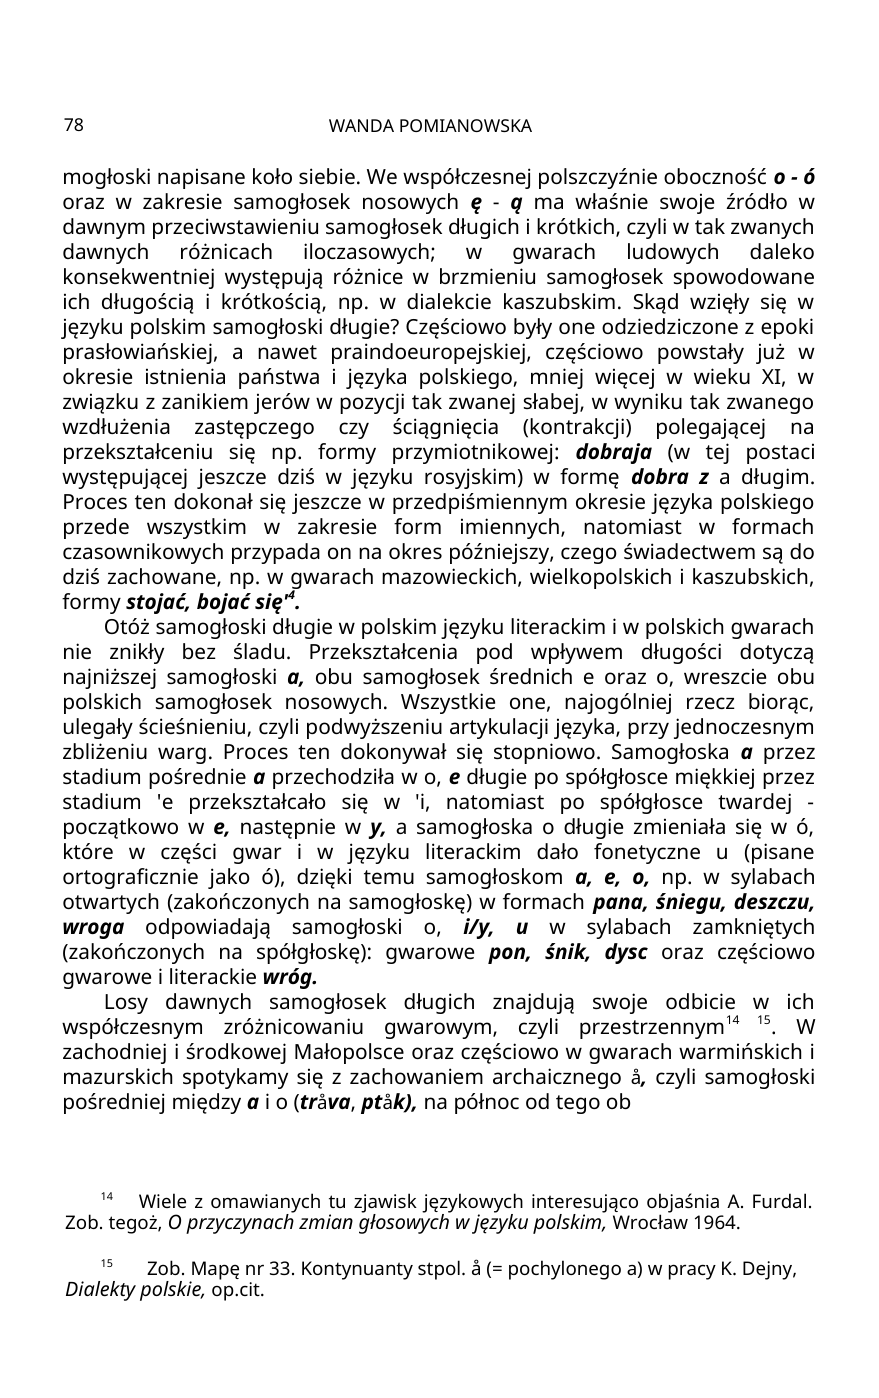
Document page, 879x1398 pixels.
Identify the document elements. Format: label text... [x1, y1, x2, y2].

text 15 Zob. Mapę nr 33. Kontynuanty stpol. å (= pochylonego a) w pracy K. Dejny, Dialekty polskie, op.cit. [65, 1259, 814, 1301]
text mogłoski napisane koło siebie. We współczesnej polszczyźnie oboczność o - ó oraz w zakresie samogłosek nosowych ę - ą ma właśnie swoje źródło w dawnym przeciwstawieniu samogłosek długich i krótkich, czyli w tak zwanych dawnych różnicach iloczasowych; w gwarach ludowych daleko konsekwentniej występują różnice w brzmieniu samogłosek spowodowane ich długością i krótkością, np. w dialekcie kaszubskim. Skąd wzięły się w języku polskim samogłoski długie? Częściowo były one odziedziczone z epoki prasłowiańskiej, a nawet praindoeuropejskiej, częściowo powstały już w okresie istnienia państwa i języka polskiego, mniej więcej w wieku XI, w związku z zanikiem jerów w pozycji tak zwanej słabej, w wyniku tak zwanego wzdłużenia zastępczego czy ściągnięcia (kontrakcji) polegającej na przekształceniu się np. formy przymiotnikowej: dobraja (w tej postaci występującej jeszcze dziś w języku rosyjskim) w formę dobra z a długim. Proces ten dokonał się jeszcze w przedpiśmiennym okresie języka polskiego przede wszystkim w zakresie form imiennych, natomiast w formach czasownikowych przypada on na okres późniejszy, czego świadectwem są do dziś zachowane, np. w gwarach mazowieckich, wielkopolskich i kaszubskich, formy stojać, bojać się'4. [62, 164, 816, 614]
text 78 [63, 117, 84, 135]
text WANDA POMIANOWSKA [328, 118, 532, 136]
text 14 Wiele z omawianych tu zjawisk językowych interesująco objaśnia A. Furdal. Zob. tegoż, O przyczynach zmian głosowych w języku polskim, Wrocław 1964. [65, 1192, 814, 1234]
text Losy dawnych samogłosek długich znajdują swoje odbicie w ich współczesnym zróżnicowaniu gwarowym, czyli przestrzennym14 15. W zachodniej i środkowej Małopolsce oraz częściowo w gwarach warmińskich i mazurskich spotykamy się z zachowaniem archaicznego å, czyli samogłoski pośredniej między a i o (tråva, ptåk), na północ od tego ob [62, 989, 816, 1114]
text Otóż samogłoski długie w polskim języku literackim i w polskich gwarach nie znikły bez śladu. Przekształcenia pod wpływem długości dotyczą najniższej samogłoski a, obu samogłosek średnich e oraz o, wreszcie obu polskich samogłosek nosowych. Wszystkie one, najogólniej rzecz biorąc, ulegały ścieśnieniu, czyli podwyższeniu artykulacji języka, przy jednoczesnym zbliżeniu warg. Proces ten dokonywał się stopniowo. Samogłoska a przez stadium pośrednie a przechodziła w o, e długie po spółgłosce miękkiej przez stadium 'e przekształcało się w 'i, natomiast po spółgłosce twardej - początkowo w e, następnie w y, a samogłoska o długie zmieniała się w ó, które w części gwar i w języku literackim dało fonetyczne u (pisane ortograficznie jako ó), dzięki temu samogłoskom a, e, o, np. w sylabach otwartych (zakończonych na samogłoskę) w formach pana, śniegu, deszczu, wroga odpowiadają samogłoski o, i/y, u w sylabach zamkniętych (zakończonych na spółgłoskę): gwarowe pon, śnik, dysc oraz częściowo gwarowe i literackie wróg. [62, 614, 816, 989]
